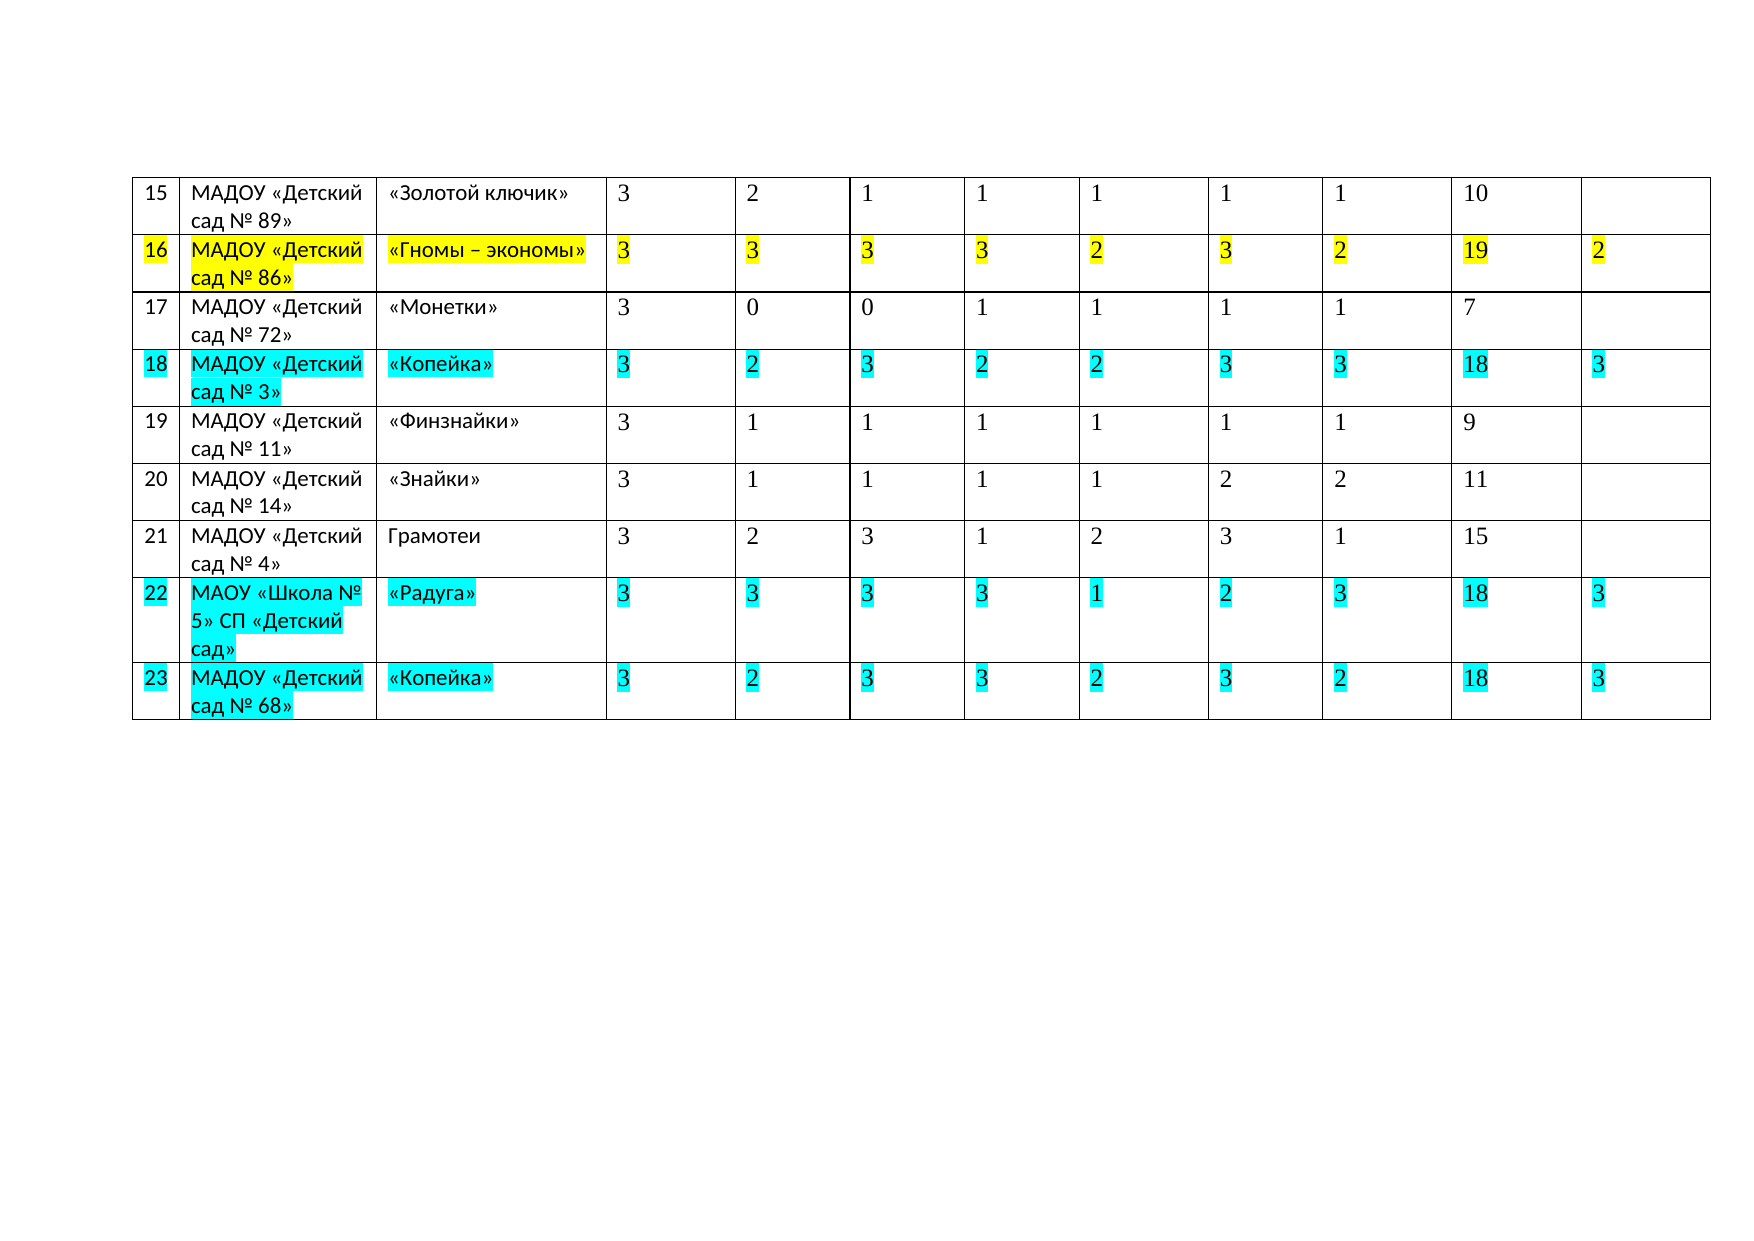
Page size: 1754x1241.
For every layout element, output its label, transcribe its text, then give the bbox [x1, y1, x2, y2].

table_cell 1 [1080, 464, 1208, 520]
table_cell «Копейка» [377, 350, 606, 406]
table_cell 1 [736, 464, 849, 520]
table_cell 1 [1209, 178, 1322, 234]
table_cell МАДОУ «Детский сад № 14» [180, 464, 376, 520]
table_cell [1582, 178, 1710, 234]
table_cell 0 [736, 293, 849, 348]
table_cell 1 [965, 178, 1079, 234]
table_cell 2 [1209, 464, 1322, 520]
table_cell 15 [1452, 521, 1581, 577]
table_cell [1582, 293, 1710, 348]
table_cell 3 [607, 521, 735, 577]
table_cell 2 [1323, 235, 1451, 291]
table_cell «Гномы – экономы» [377, 235, 606, 291]
table_cell 3 [607, 407, 735, 463]
table_cell 3 [851, 350, 964, 406]
table_cell МАДОУ «Детский сад № 86» [293, 235, 376, 291]
table_cell 1 [965, 293, 1079, 348]
table_cell 1 [965, 407, 1079, 463]
table_cell 20 [133, 464, 179, 520]
table_cell 18 [133, 350, 179, 406]
table_cell 3 [607, 235, 735, 291]
table_cell 1 [965, 464, 1079, 520]
table_cell 3 [1209, 663, 1322, 719]
table_cell 1 [851, 464, 964, 520]
table_cell 1 [1323, 521, 1451, 577]
table_cell 1 [1080, 293, 1208, 348]
table_cell 9 [1452, 407, 1581, 463]
table_cell 1 [1080, 178, 1208, 234]
table_cell 18 [1452, 663, 1581, 719]
table_cell МАДОУ «Детский сад № 3» [180, 350, 376, 406]
table_cell 2 [736, 178, 849, 234]
table_cell 2 [736, 350, 849, 406]
table_cell [1582, 521, 1710, 577]
table_cell 3 [607, 663, 735, 719]
table_cell 3 [965, 235, 1079, 291]
table_cell МАДОУ «Детский сад № 4» [180, 521, 376, 577]
table_cell 10 [1452, 178, 1581, 234]
table_cell 1 [1080, 578, 1208, 662]
table_cell 22 [133, 578, 179, 662]
table_cell «Копейка» [377, 663, 606, 719]
table_cell 3 [736, 578, 849, 662]
table_cell «Знайки» [377, 464, 606, 520]
table_cell 2 [1582, 235, 1710, 291]
table_cell 2 [1209, 578, 1322, 662]
table_cell 3 [607, 464, 735, 520]
table_cell [1582, 407, 1710, 463]
table_cell 1 [1323, 407, 1451, 463]
table_cell МАДОУ «Детский сад № 89» [180, 178, 376, 234]
table_cell 3 [1209, 350, 1322, 406]
table_cell 2 [1080, 663, 1208, 719]
table_cell 3 [851, 663, 964, 719]
table_cell 2 [1080, 521, 1208, 577]
table_cell 16 [133, 235, 179, 291]
table_cell 2 [736, 521, 849, 577]
table_cell 3 [1582, 663, 1710, 719]
table_cell 1 [965, 521, 1079, 577]
table_cell 3 [965, 578, 1079, 662]
table_cell «Монетки» [377, 293, 606, 348]
table_cell 1 [1209, 293, 1322, 348]
table_cell 3 [1209, 235, 1322, 291]
table_cell 19 [133, 407, 179, 463]
table_cell 2 [1080, 350, 1208, 406]
table_cell 3 [607, 293, 735, 348]
table_cell МАДОУ «Детский сад № 11» [180, 407, 376, 463]
table_cell 2 [1323, 663, 1451, 719]
table_cell 15 [133, 178, 179, 234]
table_cell 1 [736, 407, 849, 463]
table_cell 3 [1323, 578, 1451, 662]
table_cell 3 [851, 521, 964, 577]
table_cell «Радуга» [377, 578, 606, 662]
table_cell 1 [851, 178, 964, 234]
table_cell 1 [1209, 407, 1322, 463]
table_cell Грамотеи [377, 521, 606, 577]
table_cell 18 [1452, 578, 1581, 662]
table_cell 1 [851, 407, 964, 463]
table_cell 18 [1452, 350, 1581, 406]
table_cell 17 [133, 293, 179, 348]
table_cell 2 [965, 350, 1079, 406]
table_cell 3 [1323, 350, 1451, 406]
table_cell 1 [1323, 293, 1451, 348]
table_cell 11 [1452, 464, 1581, 520]
table_cell МАОУ «Школа № 5» СП «Детский сад» [236, 578, 376, 662]
table_cell 3 [1582, 578, 1710, 662]
table_cell «Золотой ключик» [377, 178, 606, 234]
table_cell 1 [1080, 407, 1208, 463]
table_cell 7 [1452, 293, 1581, 348]
table_cell 23 [133, 663, 179, 719]
table_cell 2 [1080, 235, 1208, 291]
table_cell 3 [607, 350, 735, 406]
table_cell [1582, 464, 1710, 520]
table_cell 3 [965, 663, 1079, 719]
table_cell МАДОУ «Детский сад № 72» [180, 293, 376, 348]
table_cell «Финзнайки» [377, 407, 606, 463]
table_cell 3 [851, 235, 964, 291]
table_cell 3 [851, 578, 964, 662]
table_cell 3 [607, 578, 735, 662]
table_cell 21 [133, 521, 179, 577]
table_cell 19 [1452, 235, 1581, 291]
table_cell 3 [1582, 350, 1710, 406]
table_cell 1 [1323, 178, 1451, 234]
table_cell 3 [1209, 521, 1322, 577]
table_cell 2 [736, 663, 849, 719]
table_cell 2 [1323, 464, 1451, 520]
table_cell 0 [851, 293, 964, 348]
table_cell 3 [607, 178, 735, 234]
table_cell 3 [736, 235, 849, 291]
table_cell МАДОУ «Детский сад № 68» [293, 663, 376, 719]
